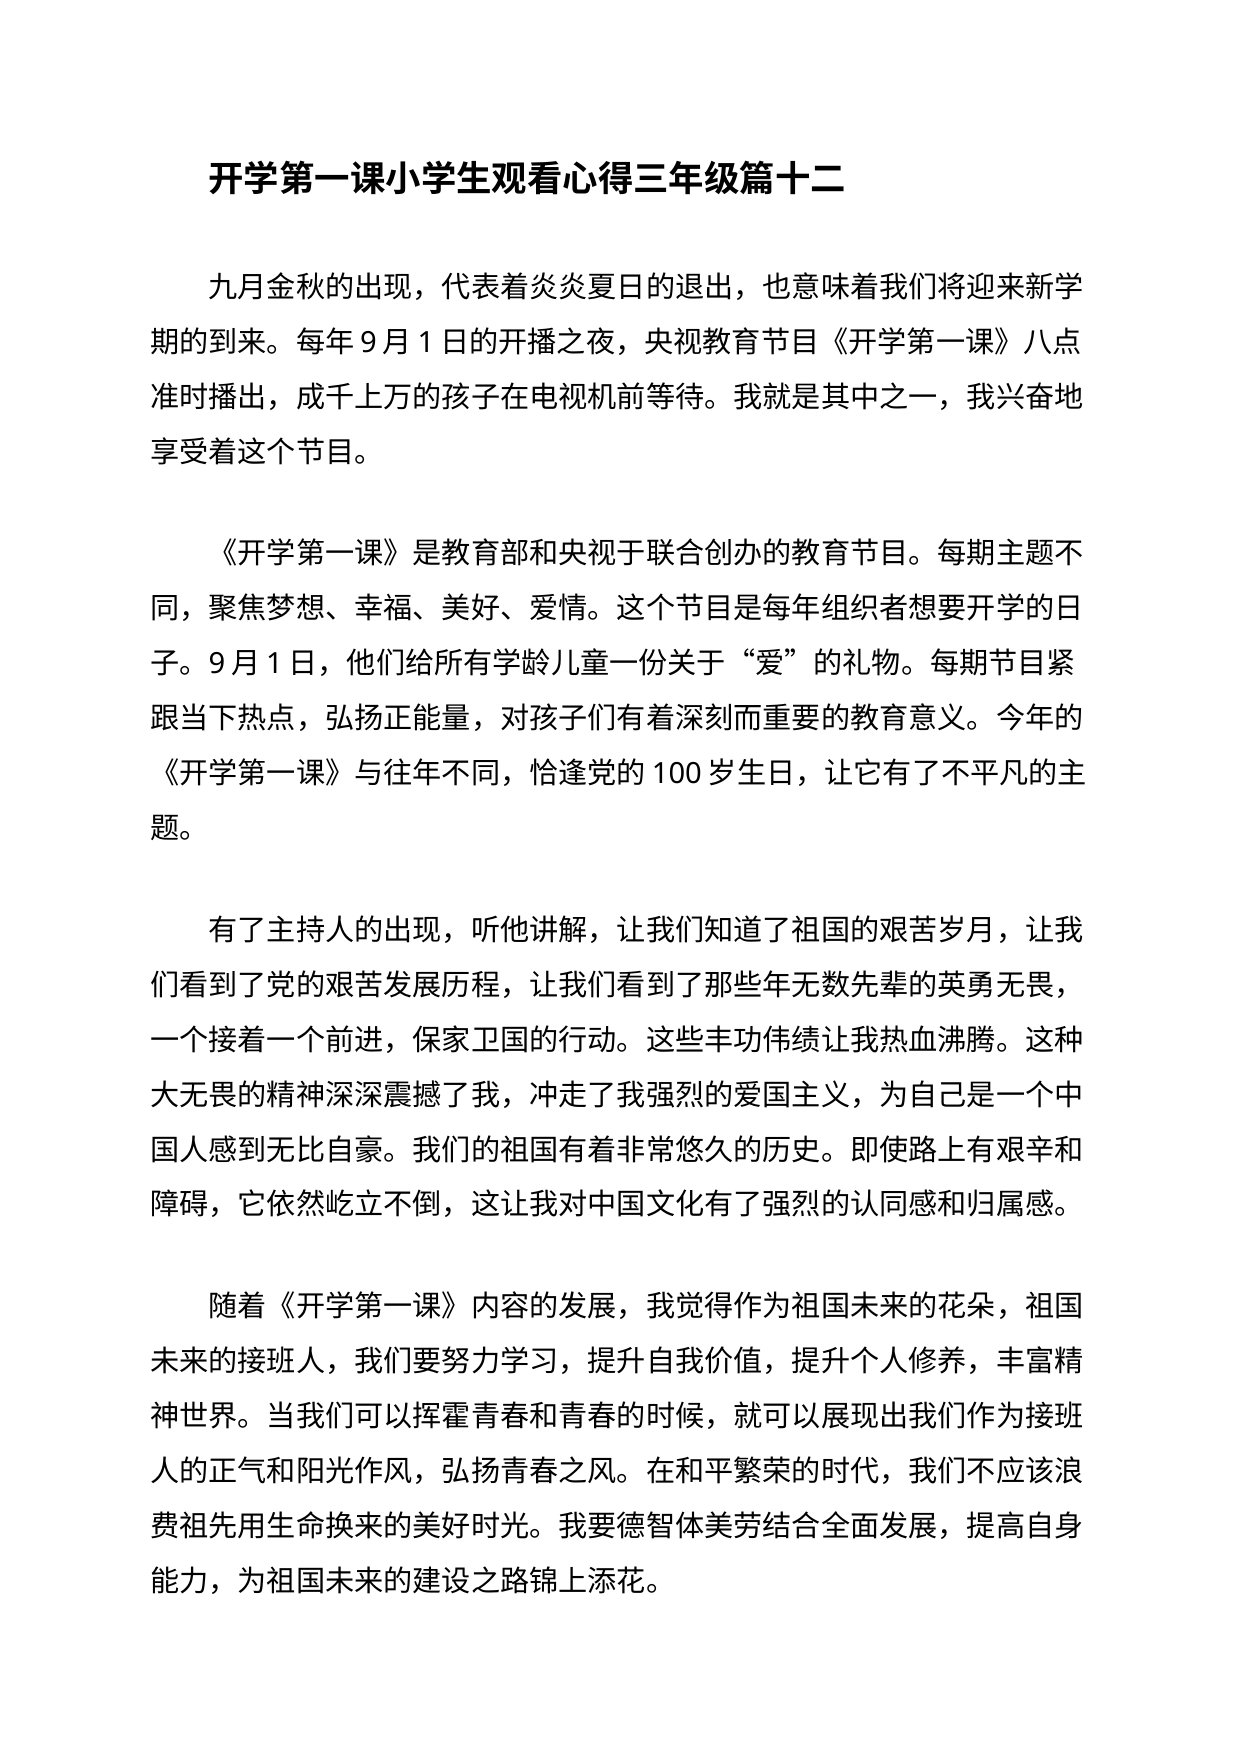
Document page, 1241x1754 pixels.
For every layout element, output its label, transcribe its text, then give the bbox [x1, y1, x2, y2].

text 《开学第一课》是教育部和央视于联合创办的教育节目。每期主题不同，聚焦梦想、幸福、美好、爱情。这个节目是每年组织者想要开学的日子。9月1日，他们给所有学龄儿童一份关于“爱”的礼物。每期节目紧跟当下热点，弘扬正能量，对孩子们有着深刻而重要的教育意义。今年的《开学第一课》与往年不同，恰逢党的100岁生日，让它有了不平凡的主题。 [150, 530, 1090, 847]
text 有了主持人的出现，听他讲解，让我们知道了祖国的艰苦岁月，让我们看到了党的艰苦发展历程，让我们看到了那些年无数先辈的英勇无畏，一个接着一个前进，保家卫国的行动。这些丰功伟绩让我热血沸腾。这种大无畏的精神深深震撼了我，冲走了我强烈的爱国主义，为自己是一个中国人感到无比自豪。我们的祖国有着非常悠久的历史。即使路上有艰辛和障碍，它依然屹立不倒，这让我对中国文化有了强烈的认同感和归属感。 [150, 906, 1090, 1223]
text 随着《开学第一课》内容的发展，我觉得作为祖国未来的花朵，祖国未来的接班人，我们要努力学习，提升自我价值，提升个人修养，丰富精神世界。当我们可以挥霍青春和青春的时候，就可以展现出我们作为接班人的正气和阳光作风，弘扬青春之风。在和平繁荣的时代，我们不应该浪费祖先用生命换来的美好时光。我要德智体美劳结合全面发展，提高自身能力，为祖国未来的建设之路锦上添花。 [150, 1283, 1090, 1599]
text 九月金秋的出现，代表着炎炎夏日的退出，也意味着我们将迎来新学期的到来。每年9月1日的开播之夜，央视教育节目《开学第一课》八点准时播出，成千上万的孩子在电视机前等待。我就是其中之一，我兴奋地享受着这个节目。 [150, 263, 1090, 471]
text 开学第一课小学生观看心得三年级篇十二 [150, 150, 1090, 201]
